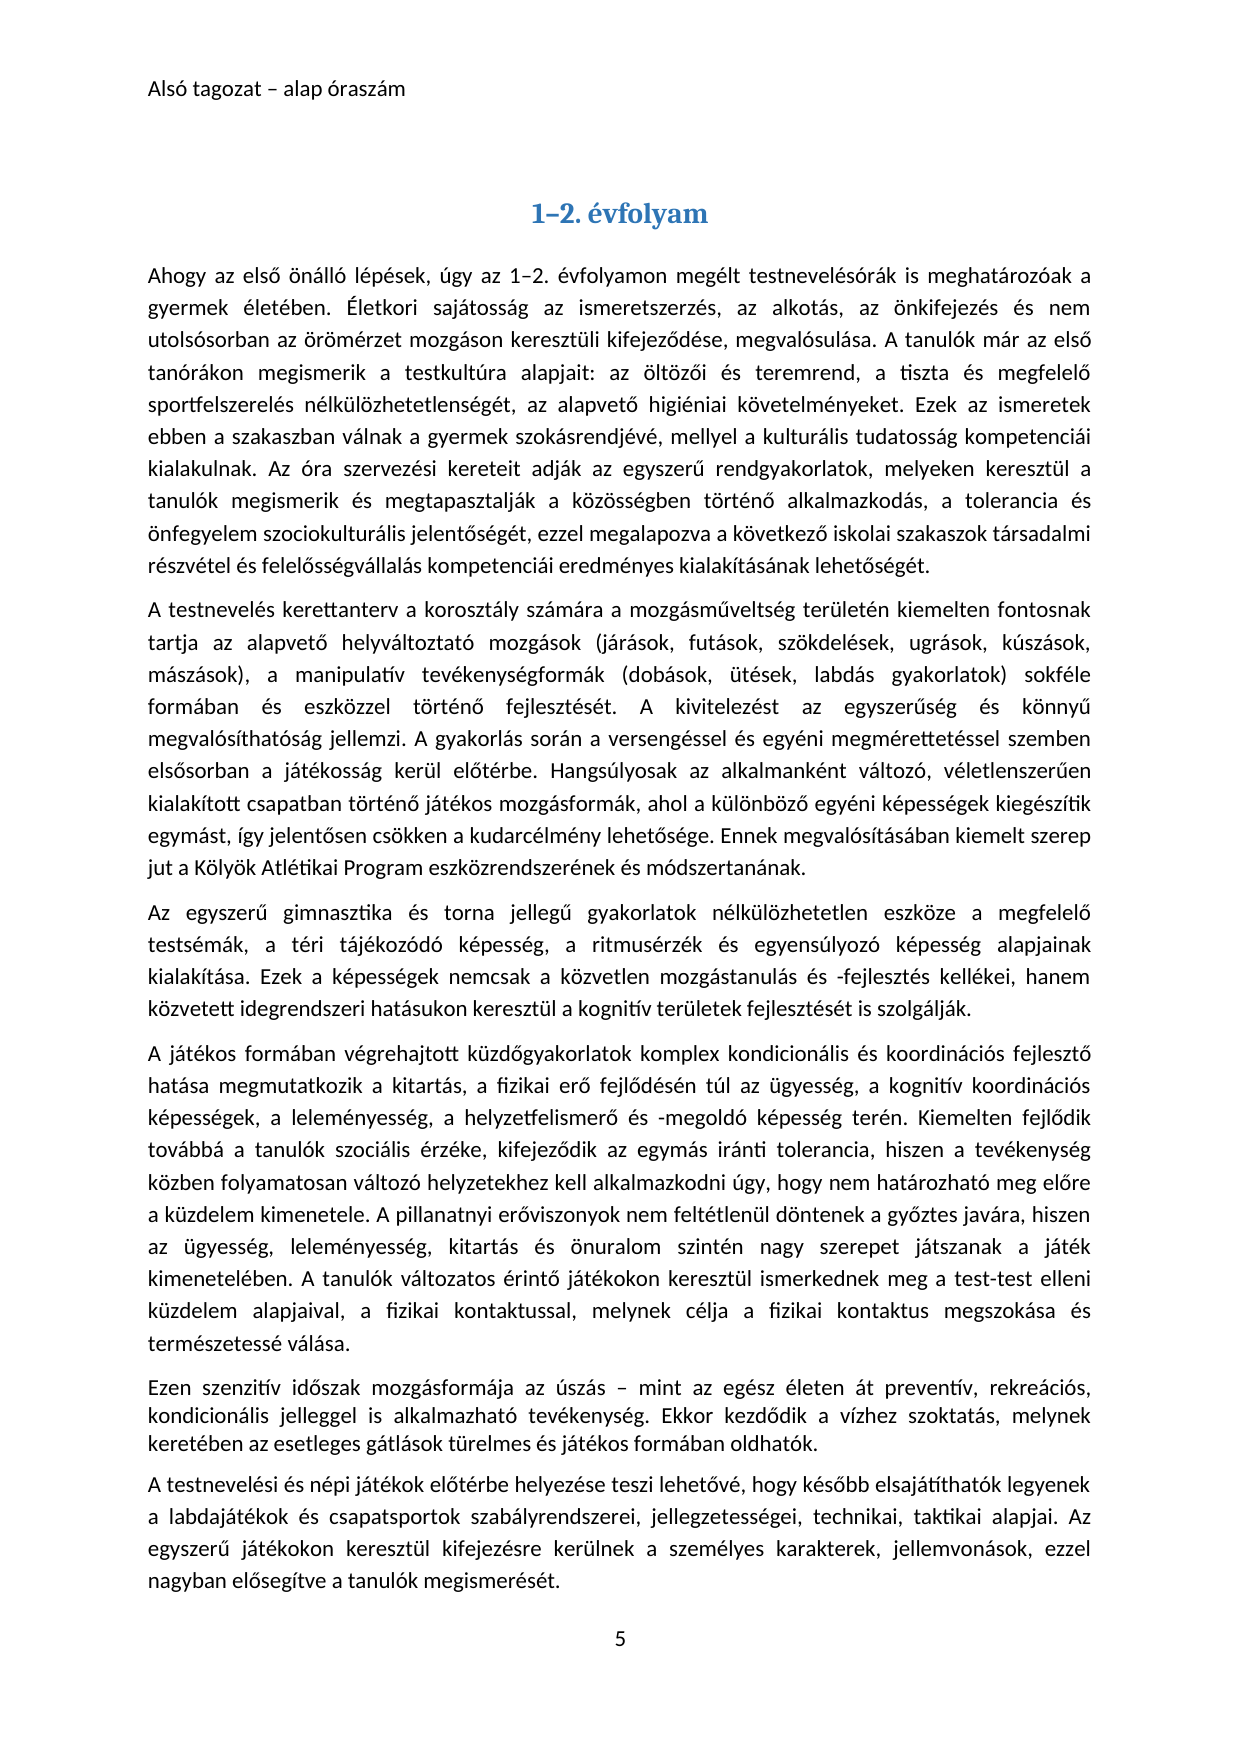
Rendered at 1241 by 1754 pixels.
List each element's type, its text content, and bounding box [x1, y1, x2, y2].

text A játékos formában végrehajtott küzdőgyakorlatok komplex kondicionális és koordinációs fejlesztő hatása megmutatkozik a kitartás, a fizikai erő fejlődésén túl az ügyesség, a kognitív koordinációs képességek, a leleményesség, a helyzetfelismerő és -megoldó képesség terén. Kiemelten fejlődik továbbá a tanulók szociális érzéke, kifejeződik az egymás iránti tolerancia, hiszen a tevékenység közben folyamatosan változó helyzetekhez kell alkalmazkodni úgy, hogy nem határozható meg előre a küzdelem kimenetele. A pillanatnyi erőviszonyok nem feltétlenül döntenek a győztes javára, hiszen az ügyesség, leleményesség, kitartás és önuralom szintén nagy szerepet játszanak a játék kimenetelében. A tanulók változatos érintő játékokon keresztül ismerkednek meg a test-test elleni küzdelem alapjaival, a fizikai kontaktussal, melynek célja a fizikai kontaktus megszokása és természetessé válása. [148, 1039, 1093, 1357]
text A testnevelés kerettanterv a korosztály számára a mozgásműveltség területén kiemelten fontosnak tartja az alapvető helyváltoztató mozgások (járások, futások, szökdelések, ugrások, kúszások, mászások), a manipulatív tevékenységformák (dobások, ütések, labdás gyakorlatok) sokféle formában és eszközzel történő fejlesztését. A kivitelezést az egyszerűség és könnyű megvalósíthatóság jellemzi. A gyakorlás során a versengéssel és egyéni megmérettetéssel szemben elsősorban a játékosság kerül előtérbe. Hangsúlyosak az alkalmanként változó, véletlenszerűen kialakított csapatban történő játékos mozgásformák, ahol a különböző egyéni képességek kiegészítik egymást, így jelentősen csökken a kudarcélmény lehetősége. Ennek megvalósításában kiemelt szerep jut a Kölyök Atlétikai Program eszközrendszerének és módszertanának. [148, 596, 1093, 881]
text Az egyszerű gimnasztika és torna jellegű gyakorlatok nélkülözhetetlen eszköze a megfelelő testsémák, a téri tájékozódó képesség, a ritmusérzék és egyensúlyozó képesség alapjainak kialakítása. Ezek a képességek nemcsak a közvetlen mozgástanulás és -fejlesztés kellékei, hanem közvetett idegrendszeri hatásukon keresztül a kognitív területek fejlesztését is szolgálják. [148, 898, 1093, 1022]
text Ahogy az első önálló lépések, úgy az 1–2. évfolyamon megélt testnevelésórák is meghatározóak a gyermek életében. Életkori sajátosság az ismeretszerzés, az alkotás, az önkifejezés és nem utolsósorban az örömérzet mozgáson keresztüli kifejeződése, megvalósulása. A tanulók már az első tanórákon megismerik a testkultúra alapjait: az öltözői és teremrend, a tiszta és megfelelő sportfelszerelés nélkülözhetetlenségét, az alapvető higiéniai követelményeket. Ezek az ismeretek ebben a szakaszban válnak a gyermek szokásrendjévé, mellyel a kulturális tudatosság kompetenciái kialakulnak. Az óra szervezési kereteit adják az egyszerű rendgyakorlatok, melyeken keresztül a tanulók megismerik és megtapasztalják a közösségben történő alkalmazkodás, a tolerancia és önfegyelem szociokulturális jelentőségét, ezzel megalapozva a következő iskolai szakaszok társadalmi részvétel és felelősségvállalás kompetenciái eredményes kialakításának lehetőségét. [148, 261, 1093, 579]
text Ezen szenzitív időszak mozgásformája az úszás – mint az egész életen át preventív, rekreációs, kondicionális jelleggel is alkalmazható tevékenység. Ekkor kezdődik a vízhez szoktatás, melynek keretében az esetleges gátlások türelmes és játékos formában oldhatók. [148, 1373, 1093, 1457]
subtitle 1–2. évfolyam [148, 198, 1093, 231]
text A testnevelési és népi játékok előtérbe helyezése teszi lehetővé, hogy később elsajátíthatók legyenek a labdajátékok és csapatsportok szabályrendszerei, jellegzetességei, technikai, taktikai alapjai. Az egyszerű játékokon keresztül kifejezésre kerülnek a személyes karakterek, jellemvonások, ezzel nagyban elősegítve a tanulók megismerését. [148, 1470, 1093, 1594]
